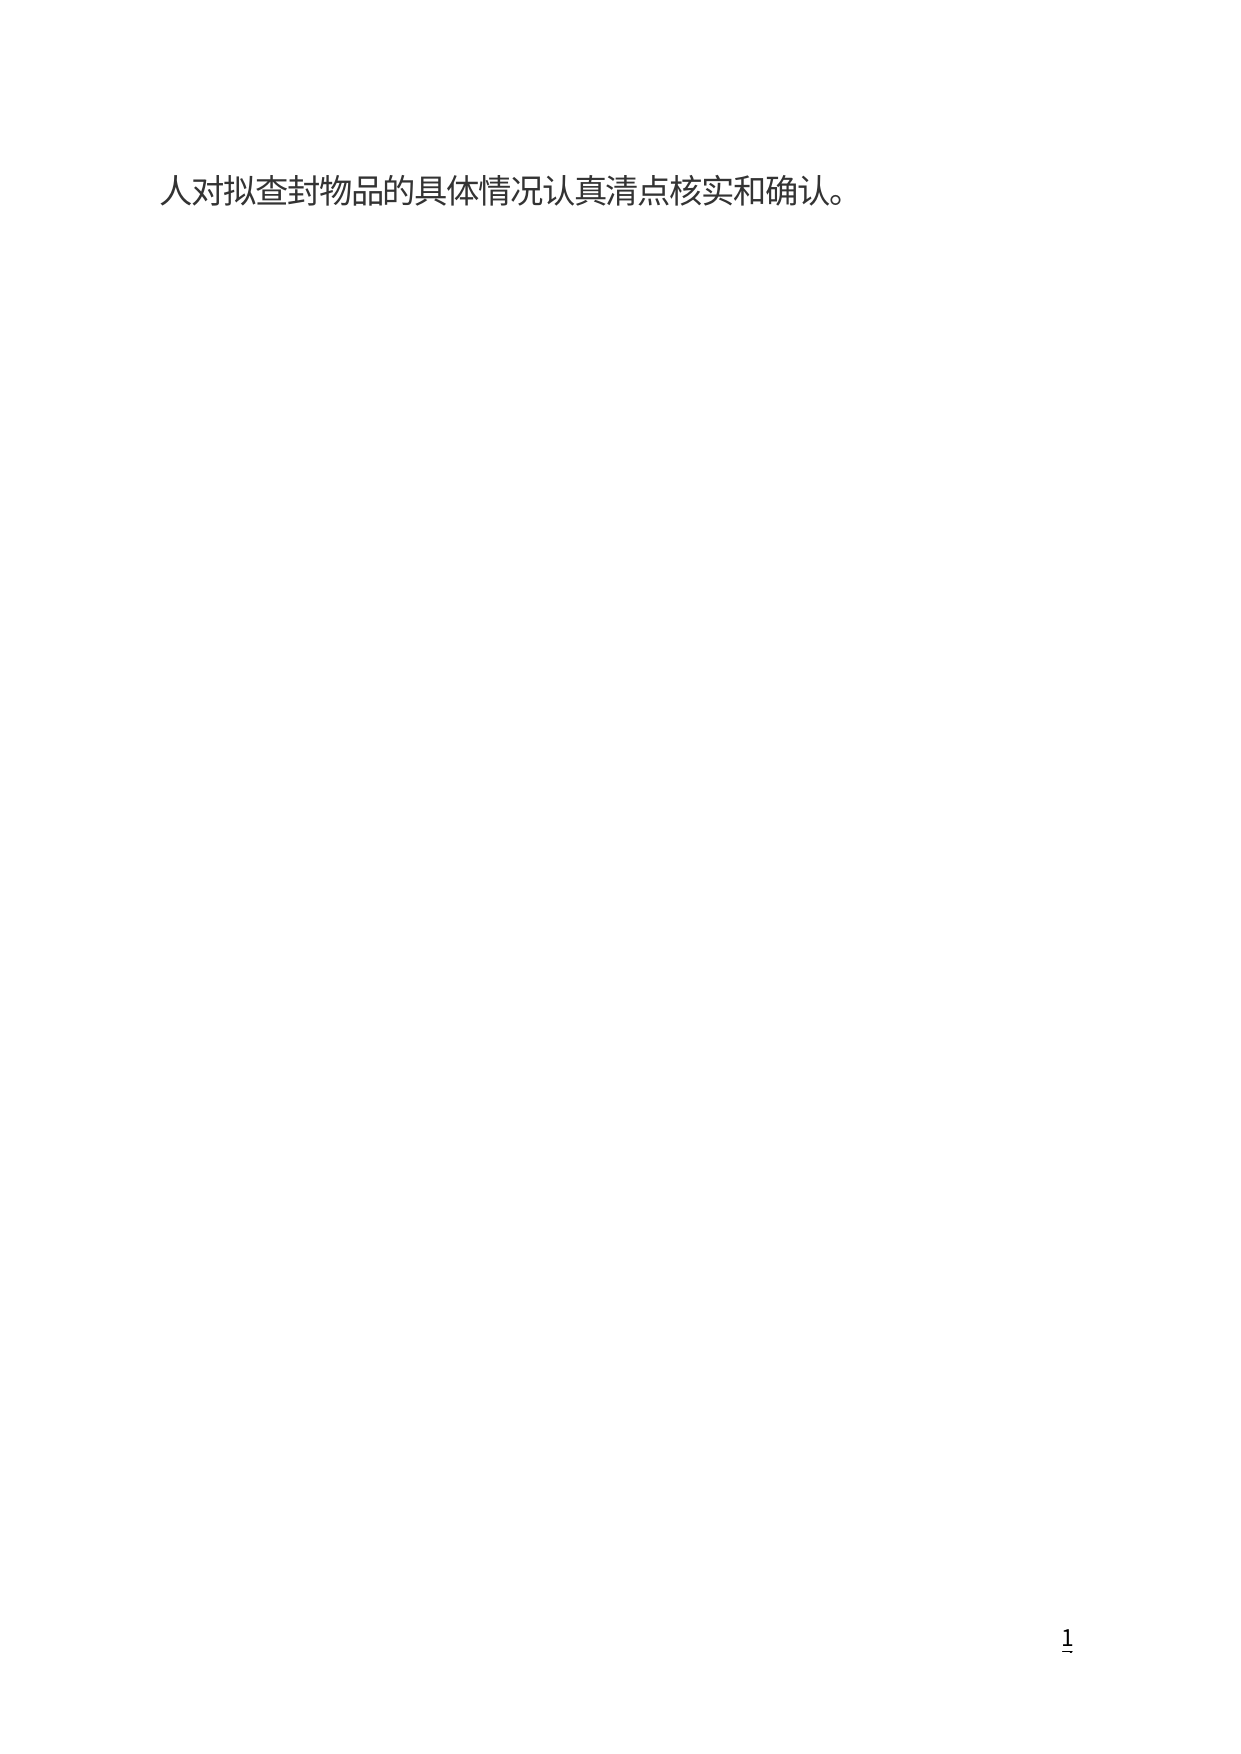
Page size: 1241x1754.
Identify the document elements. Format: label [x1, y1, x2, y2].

text [159, 164, 1081, 213]
